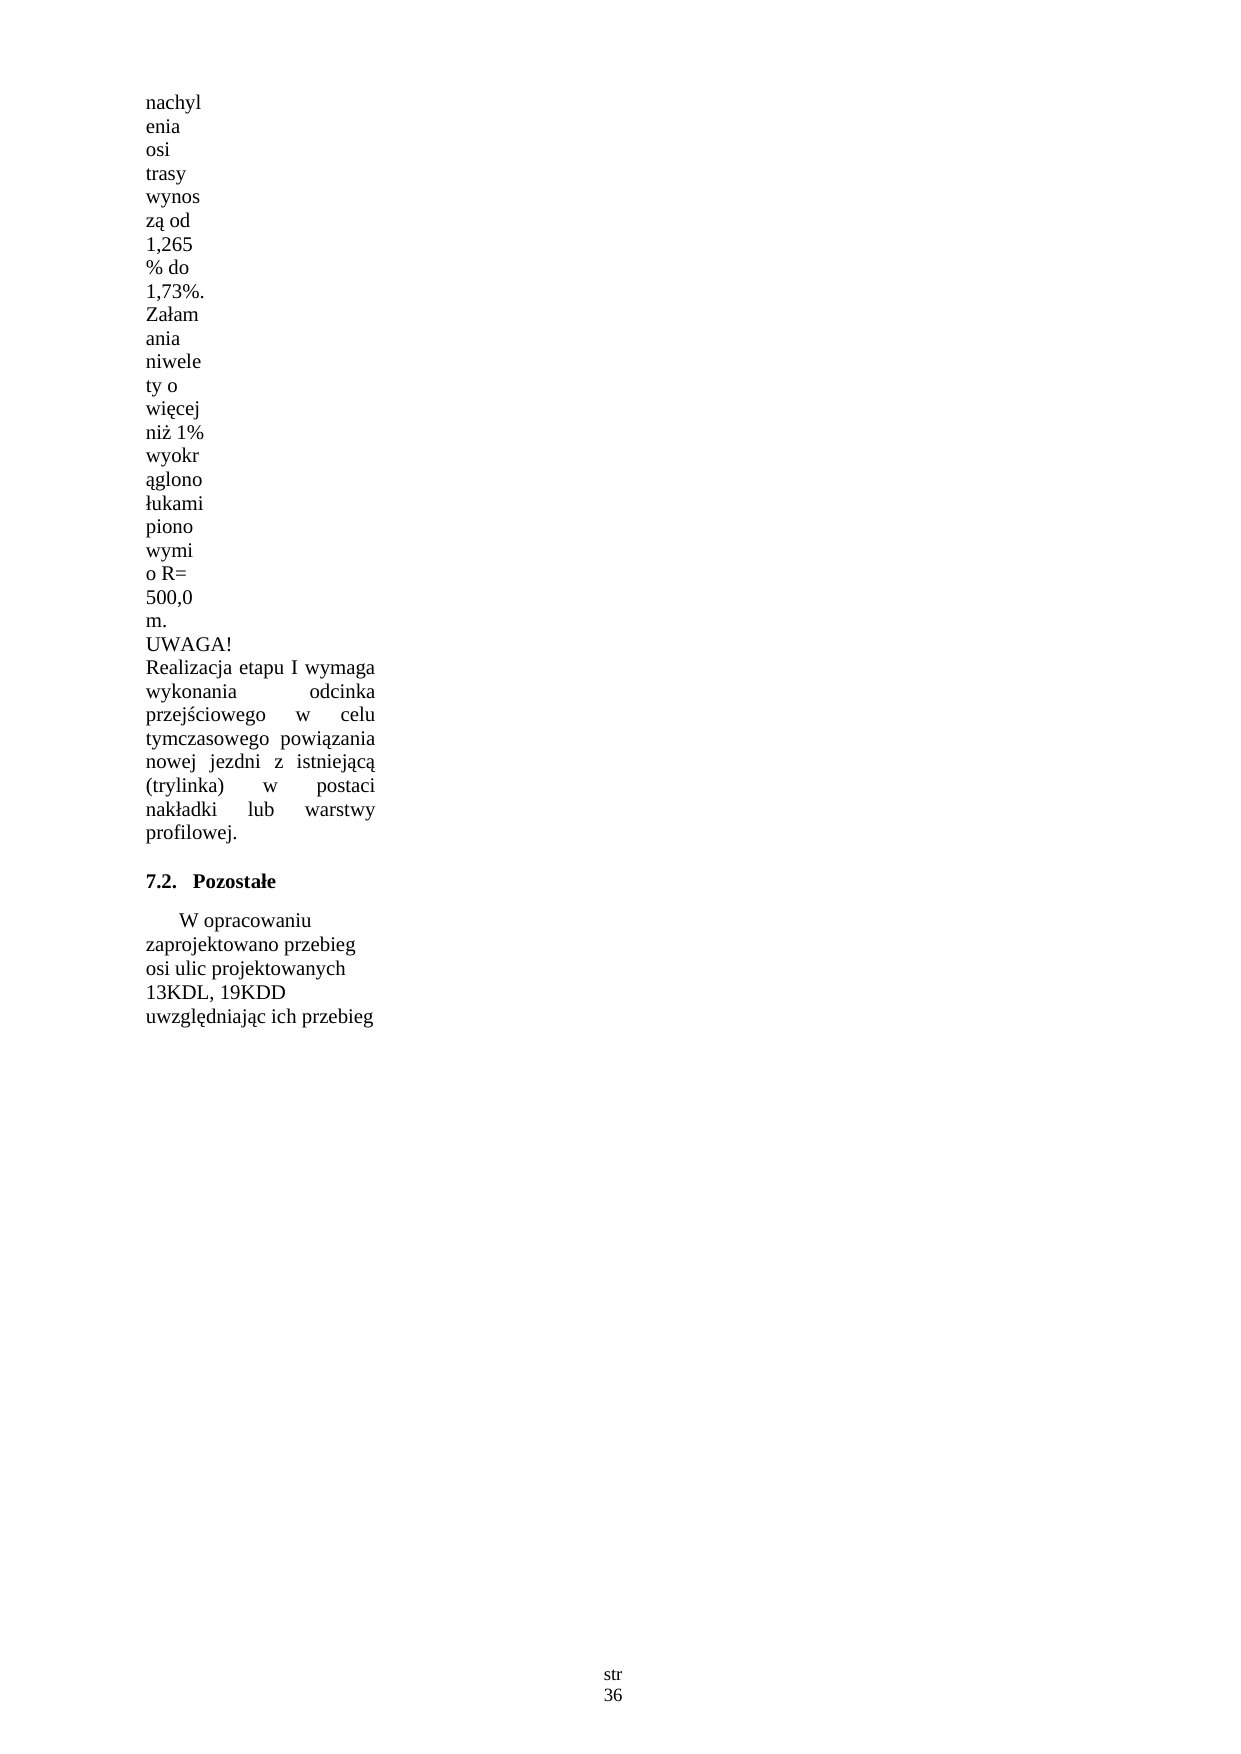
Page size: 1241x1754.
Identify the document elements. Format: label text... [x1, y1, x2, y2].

text 0,541 %. Pozostałe nachylenia osi trasy wynoszą od 1,265% do 1,73%. Załamania niwelety o więcej niż 1% wyokrąglono łukami pionowymi o R= 500,0m. [146, 91, 206, 632]
list Pozostałe [146, 872, 375, 892]
text W opracowaniu zaprojektowano przebieg osi ulic projektowanych 13KDL, 19KDD uwzględniając ich przebieg w granicach opracowania oraz podaj ąc propozycje dalszych ich przebiegów. Niwelety zjazdów nawiązano do projektowanych rzędnych [146, 908, 375, 1028]
text Realizacja etapu I wymaga wykonania odcinka przejściowego w celu tymczasowego powiązania nowej jezdni z istniejącą (trylinka) w postaci nakładki lub warstwy profilowej. [146, 656, 375, 844]
text UWAGA! [146, 632, 375, 656]
